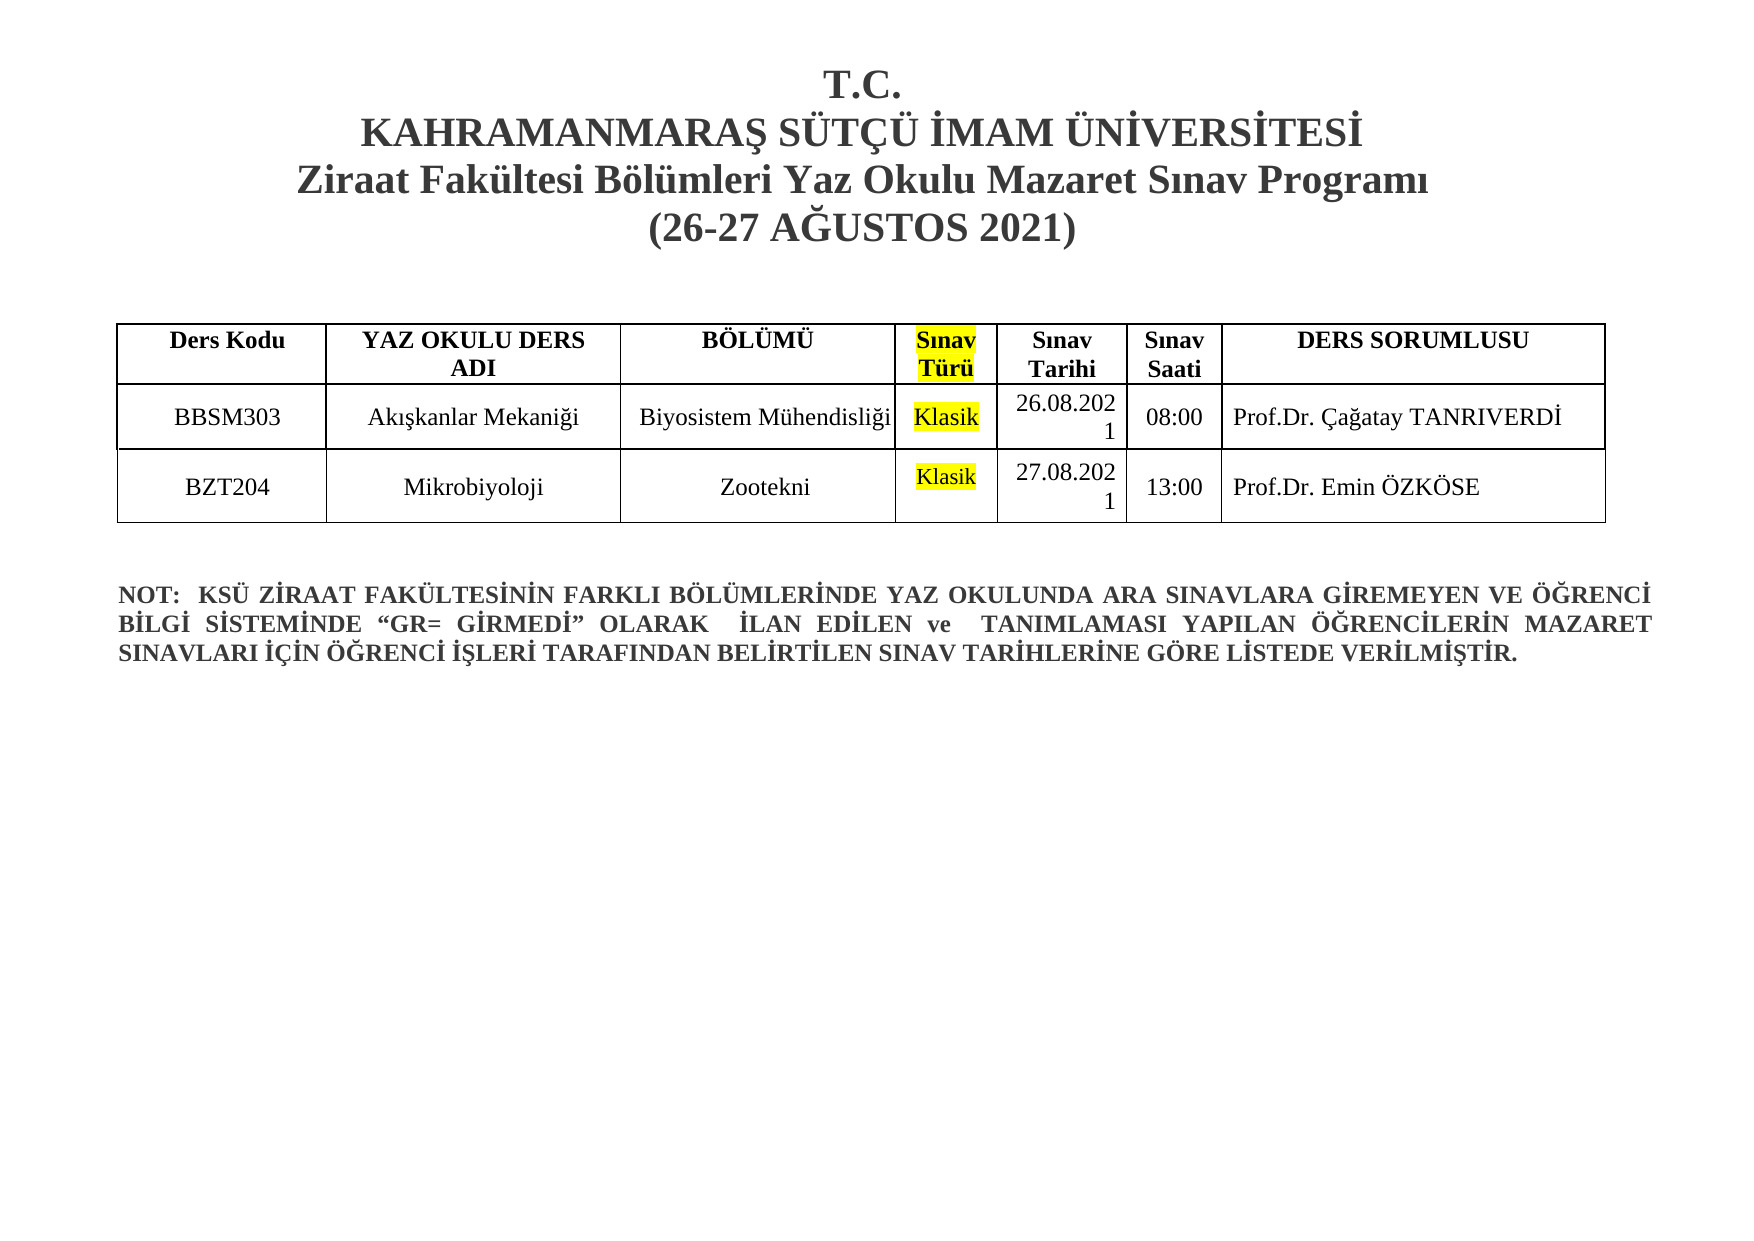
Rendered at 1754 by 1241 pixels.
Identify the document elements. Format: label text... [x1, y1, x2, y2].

table_cell Mikrobiyoloji [327, 450, 620, 522]
text (26-27 AĞUSTOS 2021) [118, 203, 1606, 251]
table_header BÖLÜMÜ [621, 325, 894, 382]
table_header Sınav Tarihi [998, 325, 1126, 382]
table_header Ders Kodu [118, 325, 325, 382]
table_cell 26.08.2021 [998, 385, 1126, 448]
table_cell Zootekni [621, 450, 895, 522]
table_cell Prof.Dr. Emin ÖZKÖSE [1222, 450, 1605, 522]
table_header YAZ OKULU DERS ADI [327, 325, 620, 382]
text NOT: KSÜ ZİRAAT FAKÜLTESİNİN FARKLI BÖLÜMLERİNDE YAZ OKULUNDA ARA SINAVLARA GİREMEYEN VE ÖĞRENCİ BİLGİ SİSTEMİNDE “GR= GİRMEDİ” OLARAK İLAN EDİLEN ve TANIMLAMASI YAPILAN ÖĞRENCİLERİN MAZARET SINAVLARI İÇİN ÖĞRENCİ İŞLERİ TARAFINDAN BELİRTİLEN SINAV TARİHLERİNE GÖRE LİSTEDE VERİLMİŞTİR. [118, 580, 1654, 666]
table_cell Klasik [896, 385, 996, 448]
table_cell 13:00 [1127, 450, 1221, 522]
text KAHRAMANMARAŞ SÜTÇÜ İMAM ÜNİVERSİTESİ [118, 107, 1606, 155]
table_cell Klasik [896, 450, 997, 522]
table_cell BZT204 [118, 449, 326, 522]
table_cell BBSM303 [118, 385, 325, 448]
table_cell Prof.Dr. Çağatay TANRIVERDİ [1223, 385, 1604, 448]
table_header Sınav Saati [1128, 325, 1221, 382]
table_cell 27.08.2021 [998, 450, 1126, 522]
text T.C. [118, 59, 1606, 107]
table_cell Biyosistem Mühendisliği [621, 385, 894, 448]
table_cell Akışkanlar Mekaniği [327, 385, 620, 448]
table_cell 08:00 [1128, 385, 1221, 448]
text Ziraat Fakültesi Bölümleri Yaz Okulu Mazaret Sınav Programı [118, 155, 1606, 203]
table_header DERS SORUMLUSU [1223, 325, 1604, 382]
table_header Sınav Türü [896, 325, 996, 382]
